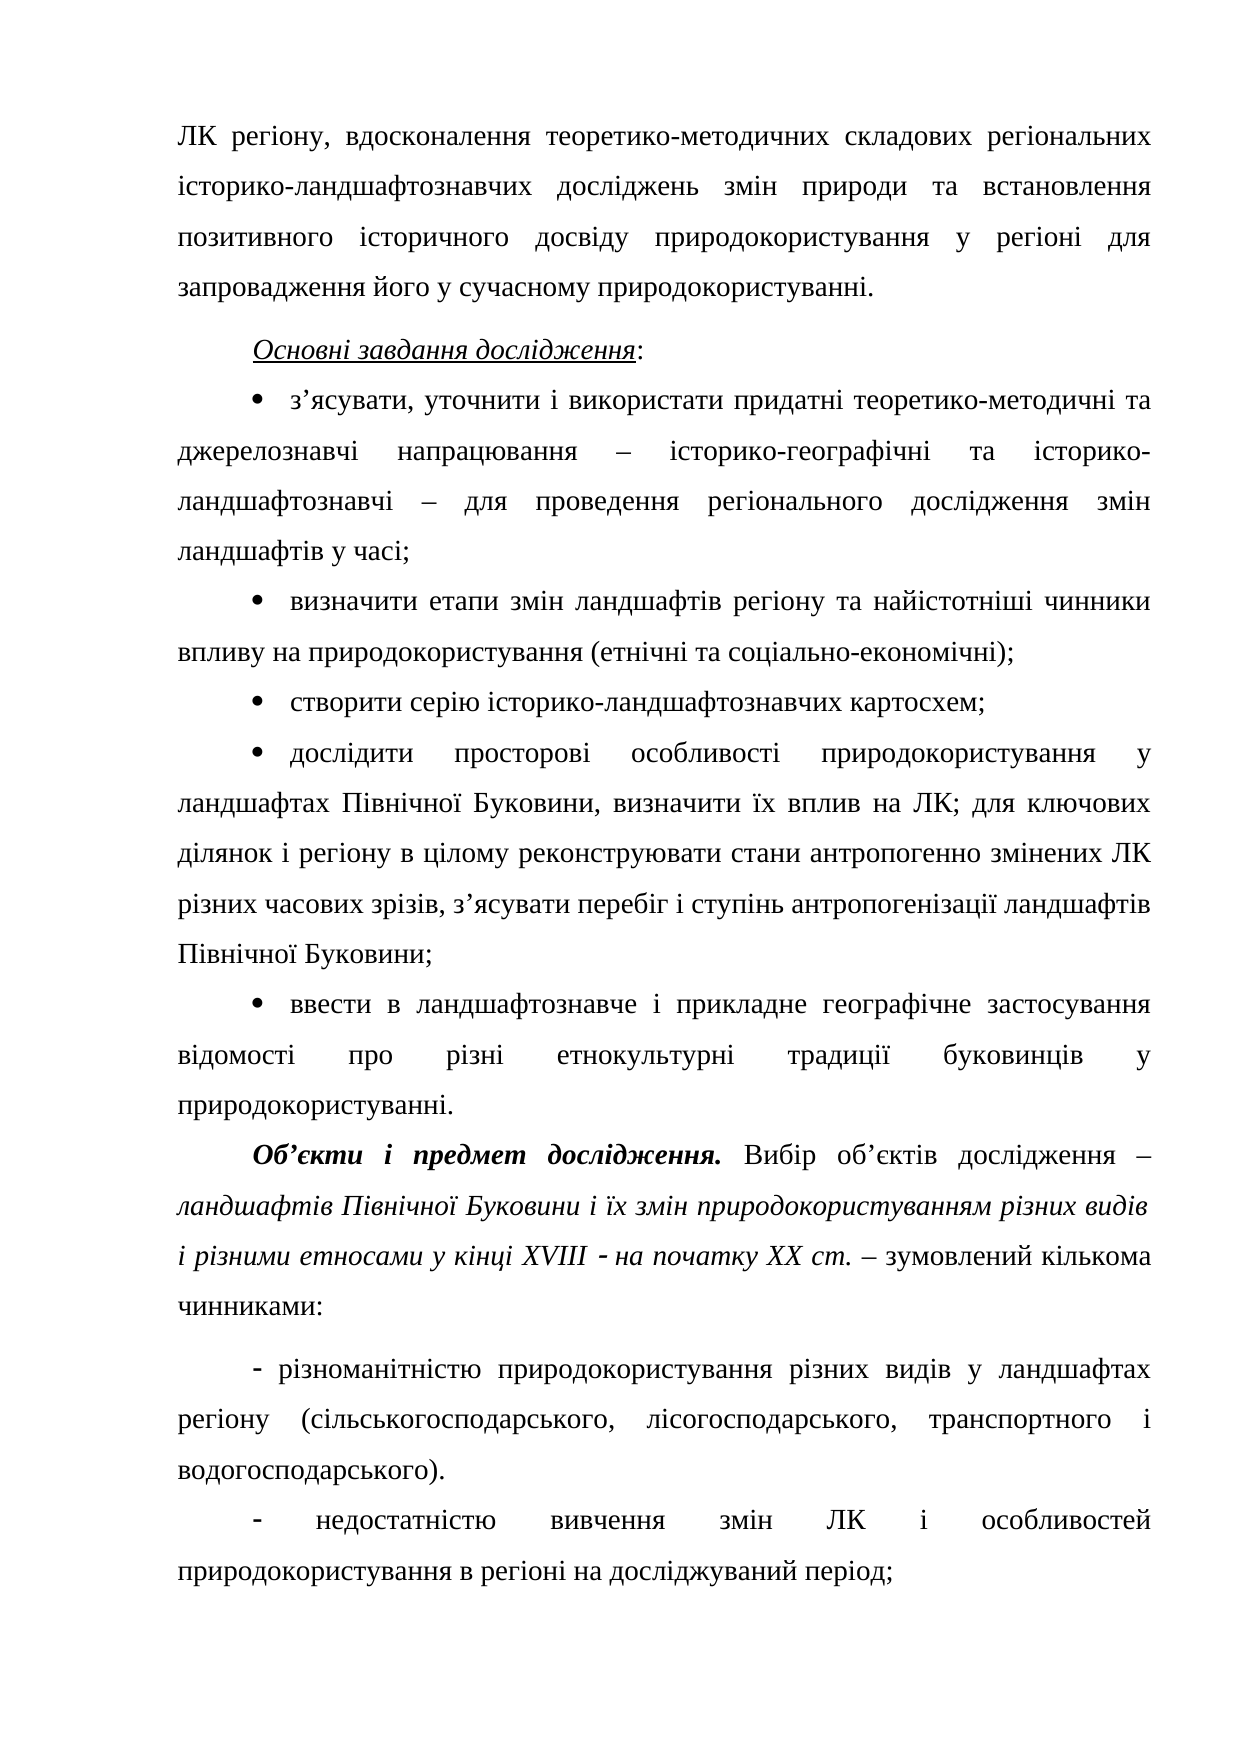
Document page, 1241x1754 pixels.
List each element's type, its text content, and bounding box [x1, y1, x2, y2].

text Основні завдання дослідження: [252, 332, 1152, 365]
list дослідити просторові особливості природокористування у ландшафтах Північної Буковини, визначити їх вплив на ЛК; для ключових ділянок і регіону в цілому реконструювати стани антропогенно змінених ЛК різних часових зрізів, з’ясувати перебіг і ступінь антропогенізації ландшафтів Північної Буковини; [177, 735, 1152, 969]
text Об’єкти і предмет дослідження. Вибір об’єктів дослідження – ландшафтів Північної Буковини і їх змін природокористуванням різних видів і різними етносами у кінці XVIII на початку XX ст. – зумовлений кількома чинниками: [177, 1137, 1152, 1322]
text недостатністю вивчення змін ЛК і особливостей природокористування в регіоні на досліджуваний період; [177, 1502, 1152, 1586]
list визначити етапи змін ландшафтів регіону та найістотніші чинники впливу на природокористування (етнічні та соціально-економічні); [177, 583, 1152, 667]
list створити серію історико-ландшафтознавчих картосхем; [177, 684, 1152, 718]
list ввести в ландшафтознавче і прикладне географічне застосування відомості про різні етнокультурні традиції буковинців у природокористуванні. [177, 986, 1152, 1121]
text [177, 118, 1152, 303]
list з’ясувати, уточнити і використати придатні теоретико-методичні та джерелознавчі напрацювання – історико-географічні та історико-ландшафтознавчі – для проведення регіонального дослідження змін ландшафтів у часі; [177, 382, 1152, 567]
text різноманітністю природокористування різних видів у ландшафтах регіону (сільськогосподарського, лісогосподарського, транспортного і водогосподарського). [177, 1351, 1152, 1486]
